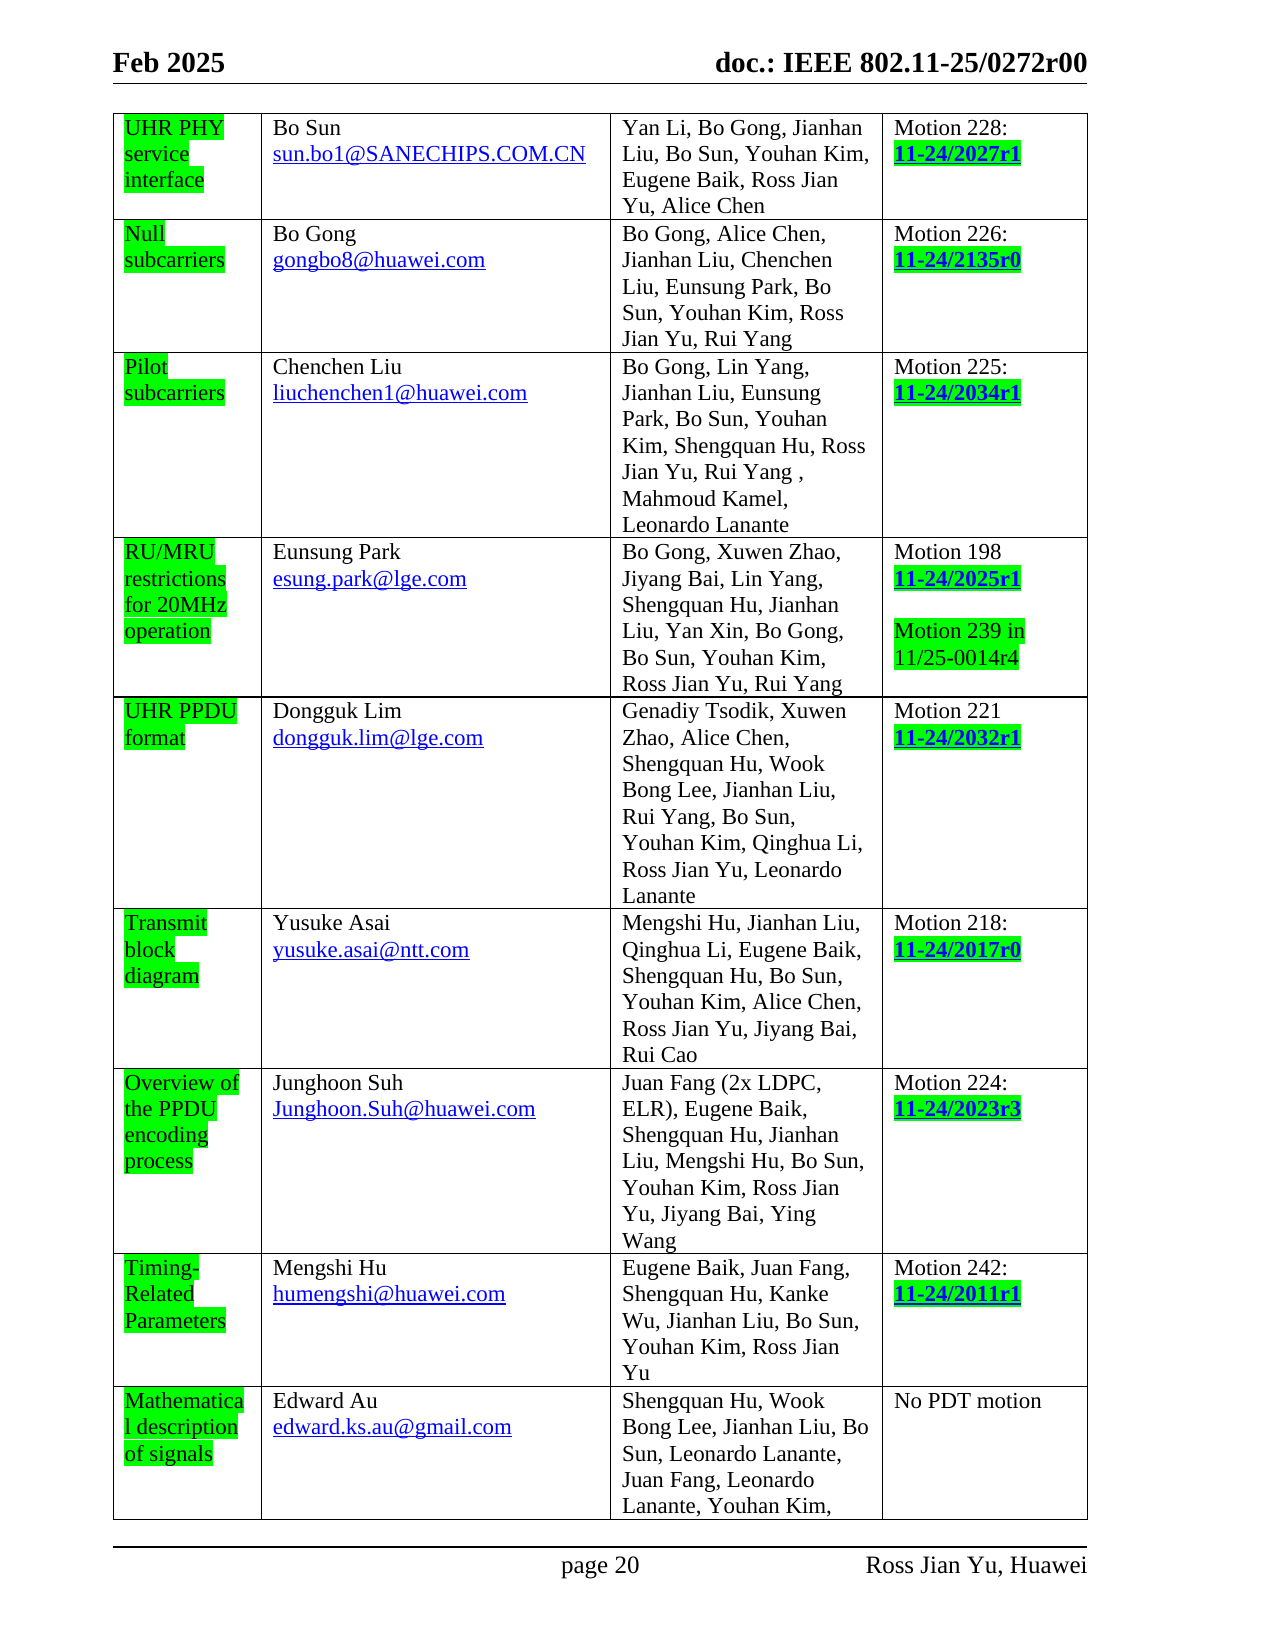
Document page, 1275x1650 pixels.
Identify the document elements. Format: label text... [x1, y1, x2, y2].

table_cell Transmit block diagram [114, 909, 261, 1067]
table_cell Mengshi Hu humengshi@huawei.com [262, 1254, 610, 1386]
table_cell Bo Gong, Alice Chen, Jianhan Liu, Chenchen Liu, Eunsung Park, Bo Sun, Youhan Kim, Ross Jian Yu, Rui Yang [611, 220, 882, 352]
table_cell Dongguk Lim dongguk.lim@lge.com [262, 698, 610, 908]
table_cell Shengquan Hu, Wook Bong Lee, Jianhan Liu, Bo Sun, Leonardo Lanante, Juan Fang, Leonardo Lanante, Youhan Kim, Eugene Baik, Alice Chen, Ross Jian Yu [611, 1387, 882, 1519]
table_cell Motion 221 11-24/2032r1 [883, 698, 1087, 908]
table_cell Yusuke Asai yusuke.asai@ntt.com [262, 909, 610, 1067]
table_cell Motion 228: 11-24/2027r1 [883, 114, 1087, 219]
table_cell Mathematical description of signals [114, 1387, 261, 1519]
table_cell UHR PHY service interface [114, 114, 261, 219]
table_cell Bo Gong gongbo8@huawei.com [262, 220, 610, 352]
table_cell Chenchen Liu liuchenchen1@huawei.com [262, 353, 610, 537]
table_cell Mengshi Hu, Jianhan Liu, Qinghua Li, Eugene Baik, Shengquan Hu, Bo Sun, Youhan Kim, Alice Chen, Ross Jian Yu, Jiyang Bai, Rui Cao [611, 909, 882, 1067]
table_cell Null subcarriers [114, 220, 261, 352]
table_cell Motion 226: 11-24/2135r0 [883, 220, 1087, 352]
table_cell Eunsung Park esung.park@lge.com [262, 538, 610, 696]
table_cell Bo Gong, Xuwen Zhao, Jiyang Bai, Lin Yang, Shengquan Hu, Jianhan Liu, Yan Xin, Bo Gong, Bo Sun, Youhan Kim, Ross Jian Yu, Rui Yang [611, 538, 882, 696]
table_cell Bo Sun sun.bo1@SANECHIPS.COM.CN [262, 114, 610, 219]
table_cell Edward Au edward.ks.au@gmail.com [262, 1387, 610, 1519]
table_cell UHR PPDU format [114, 698, 261, 908]
table_cell Timing-Related Parameters [114, 1254, 261, 1386]
table_cell No PDT motion [883, 1387, 1087, 1519]
table_cell RU/MRU restrictions for 20MHz operation [114, 538, 261, 696]
table_cell Motion 225: 11-24/2034r1 [883, 353, 1087, 537]
table_cell Motion 242: 11-24/2011r1 [883, 1254, 1087, 1386]
table_cell Overview of the PPDU encoding process [114, 1069, 261, 1253]
table_cell Genadiy Tsodik, Xuwen Zhao, Alice Chen, Shengquan Hu, Wook Bong Lee, Jianhan Liu, Rui Yang, Bo Sun, Youhan Kim, Qinghua Li, Ross Jian Yu, Leonardo Lanante [611, 698, 882, 908]
table_cell Motion 218: 11-24/2017r0 [883, 909, 1087, 1067]
table_cell Yan Li, Bo Gong, Jianhan Liu, Bo Sun, Youhan Kim, Eugene Baik, Ross Jian Yu, Alice Chen [611, 114, 882, 219]
table_cell Motion 198 11-24/2025r1 Motion 239 in 11/25-0014r4 [883, 538, 1087, 696]
table_cell Bo Gong, Lin Yang, Jianhan Liu, Eunsung Park, Bo Sun, Youhan Kim, Shengquan Hu, Ross Jian Yu, Rui Yang , Mahmoud Kamel, Leonardo Lanante [611, 353, 882, 537]
table_cell Pilot subcarriers [114, 353, 261, 537]
table_cell Juan Fang (2x LDPC, ELR), Eugene Baik, Shengquan Hu, Jianhan Liu, Mengshi Hu, Bo Sun, Youhan Kim, Ross Jian Yu, Jiyang Bai, Ying Wang [611, 1069, 882, 1253]
table_cell Eugene Baik, Juan Fang, Shengquan Hu, Kanke Wu, Jianhan Liu, Bo Sun, Youhan Kim, Ross Jian Yu [611, 1254, 882, 1386]
table_cell Motion 224: 11-24/2023r3 [883, 1069, 1087, 1253]
table_cell Junghoon Suh Junghoon.Suh@huawei.com [262, 1069, 610, 1253]
